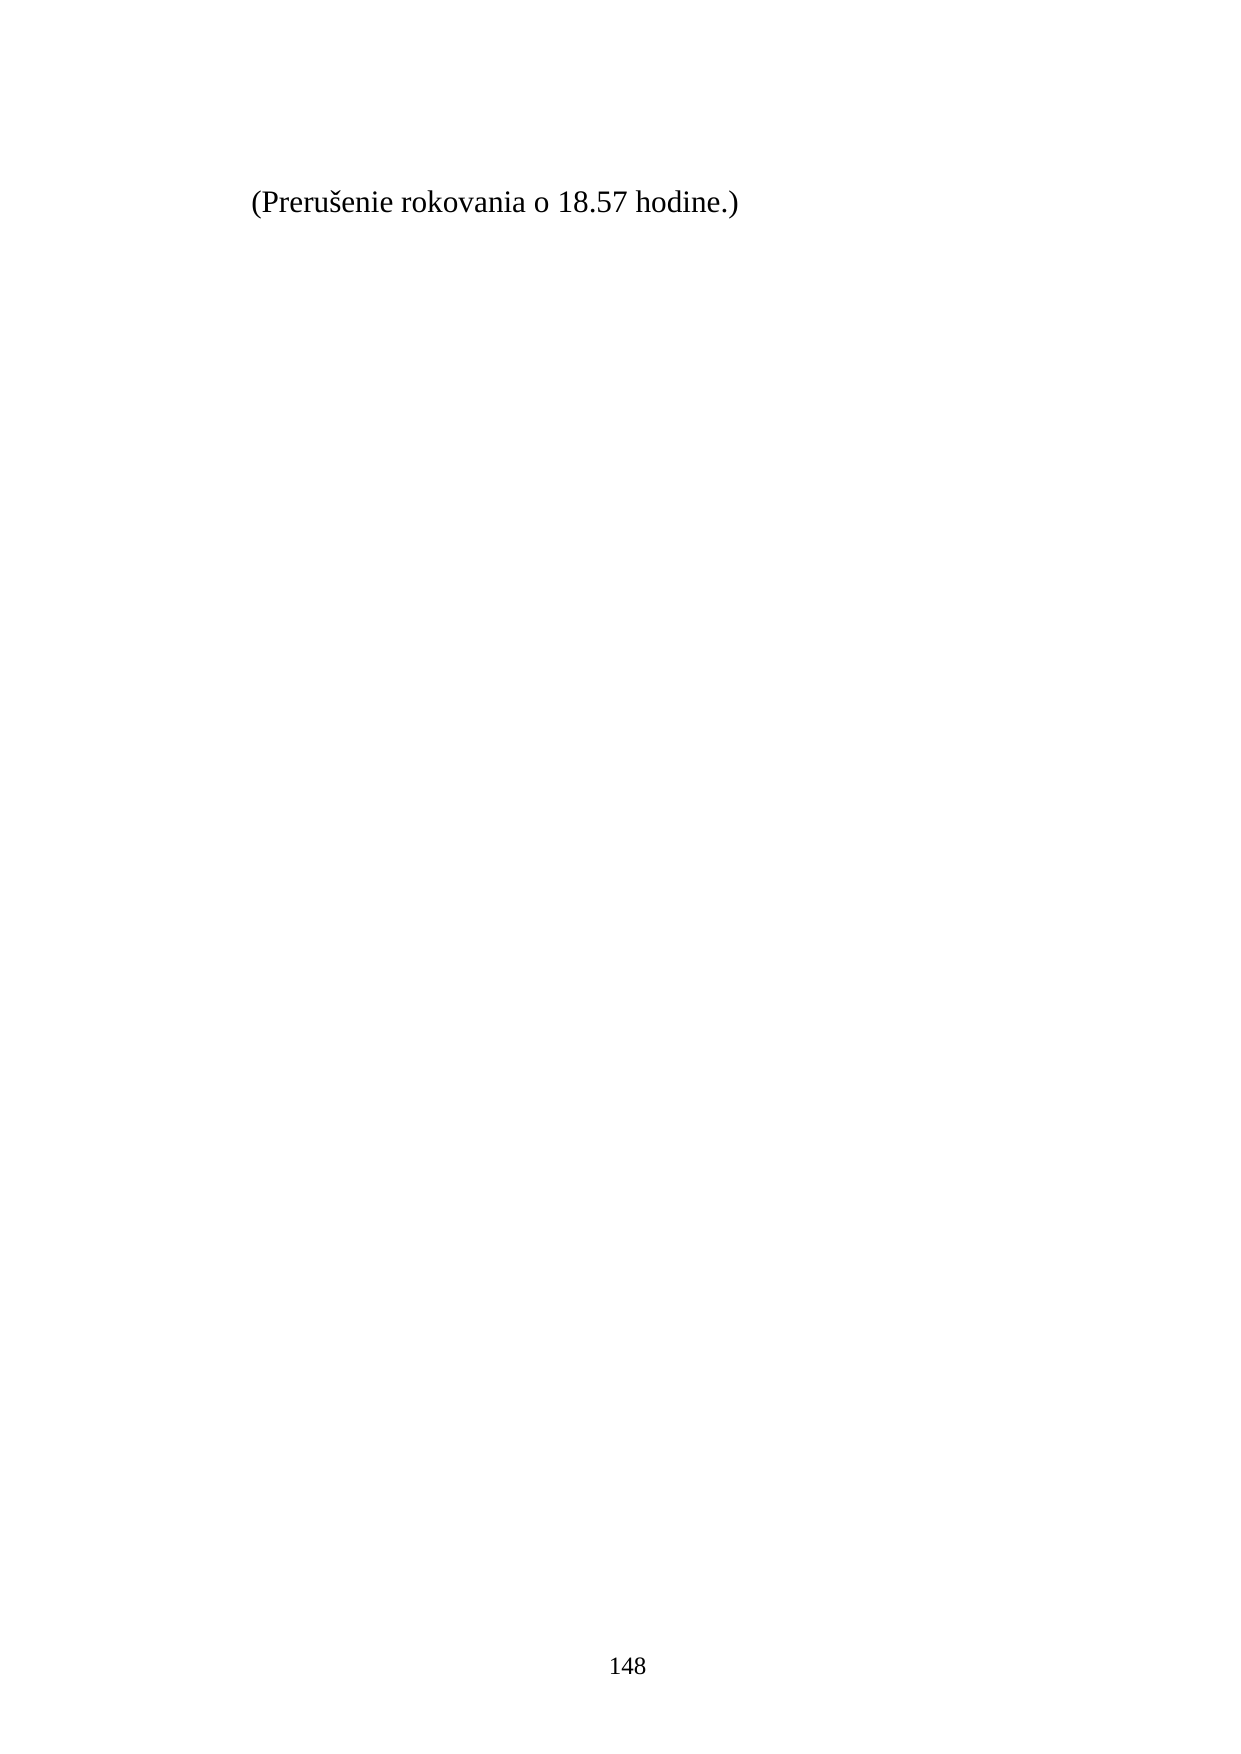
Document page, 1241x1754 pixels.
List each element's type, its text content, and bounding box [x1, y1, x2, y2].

text (Prerušenie rokovania o 18.57 hodine.) [177, 184, 1063, 219]
